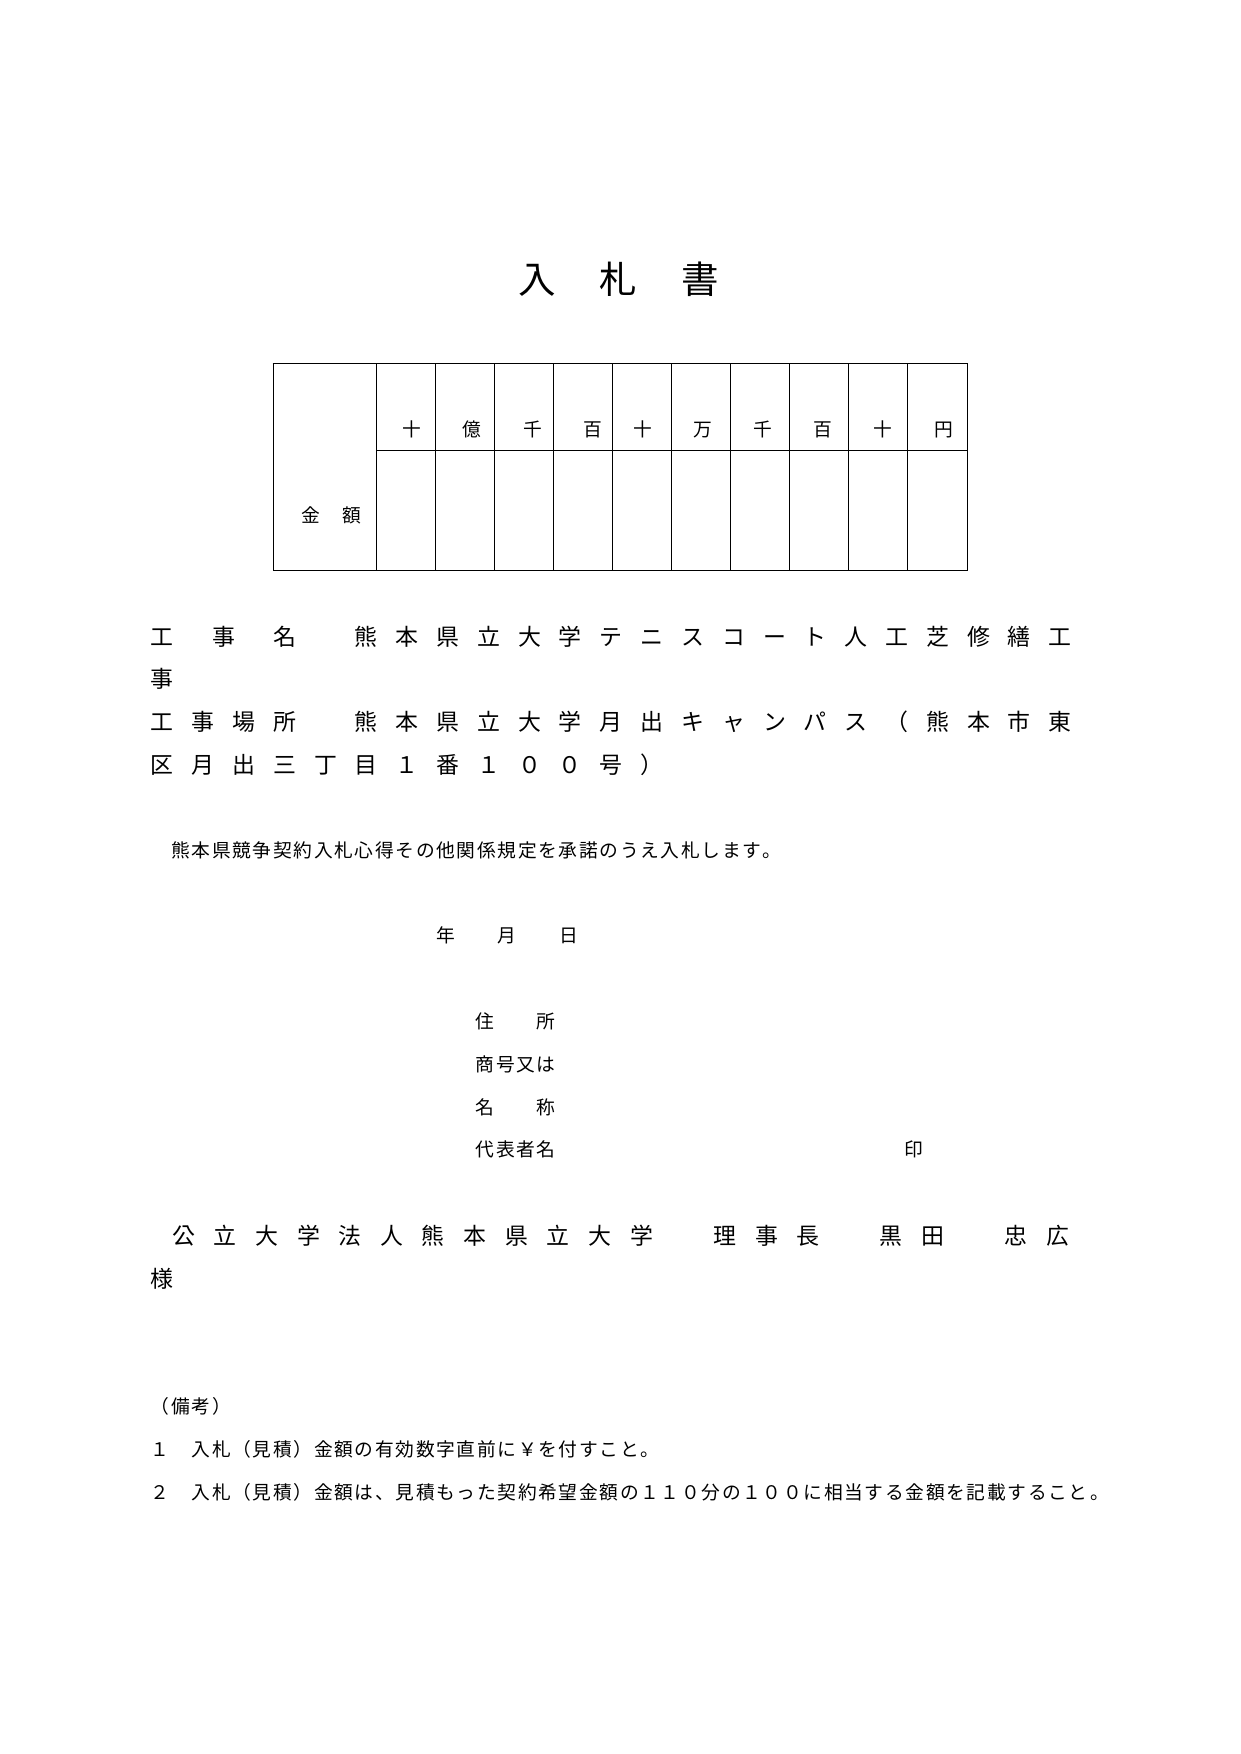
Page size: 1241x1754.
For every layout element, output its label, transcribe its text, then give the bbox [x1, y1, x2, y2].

table_header 円 [908, 364, 967, 450]
table_cell [377, 451, 435, 570]
text 年 月 日 [151, 913, 1090, 956]
table_cell [613, 451, 671, 570]
text 公立大学法人熊本県立大学 理事長 黒田 忠広 様 [151, 1213, 1090, 1298]
text （備考） [151, 1384, 1090, 1427]
table_header 十 [613, 364, 671, 450]
table_header 金 額 [274, 364, 376, 570]
text 名 称 [151, 1084, 1090, 1127]
table_header 千 [495, 364, 553, 450]
table_header 万 [672, 364, 730, 450]
text 熊本県競争契約入札心得その他関係規定を承諾のうえ入札します。 [151, 828, 1090, 870]
table_cell [731, 451, 789, 570]
table_header 千 [731, 364, 789, 450]
table_cell [790, 451, 848, 570]
table_cell [436, 451, 494, 570]
text 代表者名 印 [151, 1127, 1090, 1170]
text ２ 入札（見積）金額は、見積もった契約希望金額の１１０分の１００に相当する金額を記載すること。 [151, 1470, 1090, 1513]
text 工 事 名 熊本県立大学テニスコート人工芝修繕工事 [151, 613, 1090, 699]
text １ 入札（見積）金額の有効数字直前に￥を付すこと。 [151, 1427, 1090, 1470]
table_cell [849, 451, 907, 570]
text 商号又は [151, 1042, 1090, 1084]
table_cell [908, 451, 967, 570]
table_cell [554, 451, 612, 570]
table_header 百 [790, 364, 848, 450]
table_header 十 [849, 364, 907, 450]
table_cell [672, 451, 730, 570]
table_header 十 [377, 364, 435, 450]
table_cell [495, 451, 553, 570]
table_header 百 [554, 364, 612, 450]
text 住 所 [151, 999, 1090, 1042]
table_header 億 [436, 364, 494, 450]
text 入 札 書 [151, 235, 1090, 320]
text 工事場所 熊本県立大学月出キャンパス（熊本市東区月出三丁目１番１００号） [151, 699, 1090, 785]
